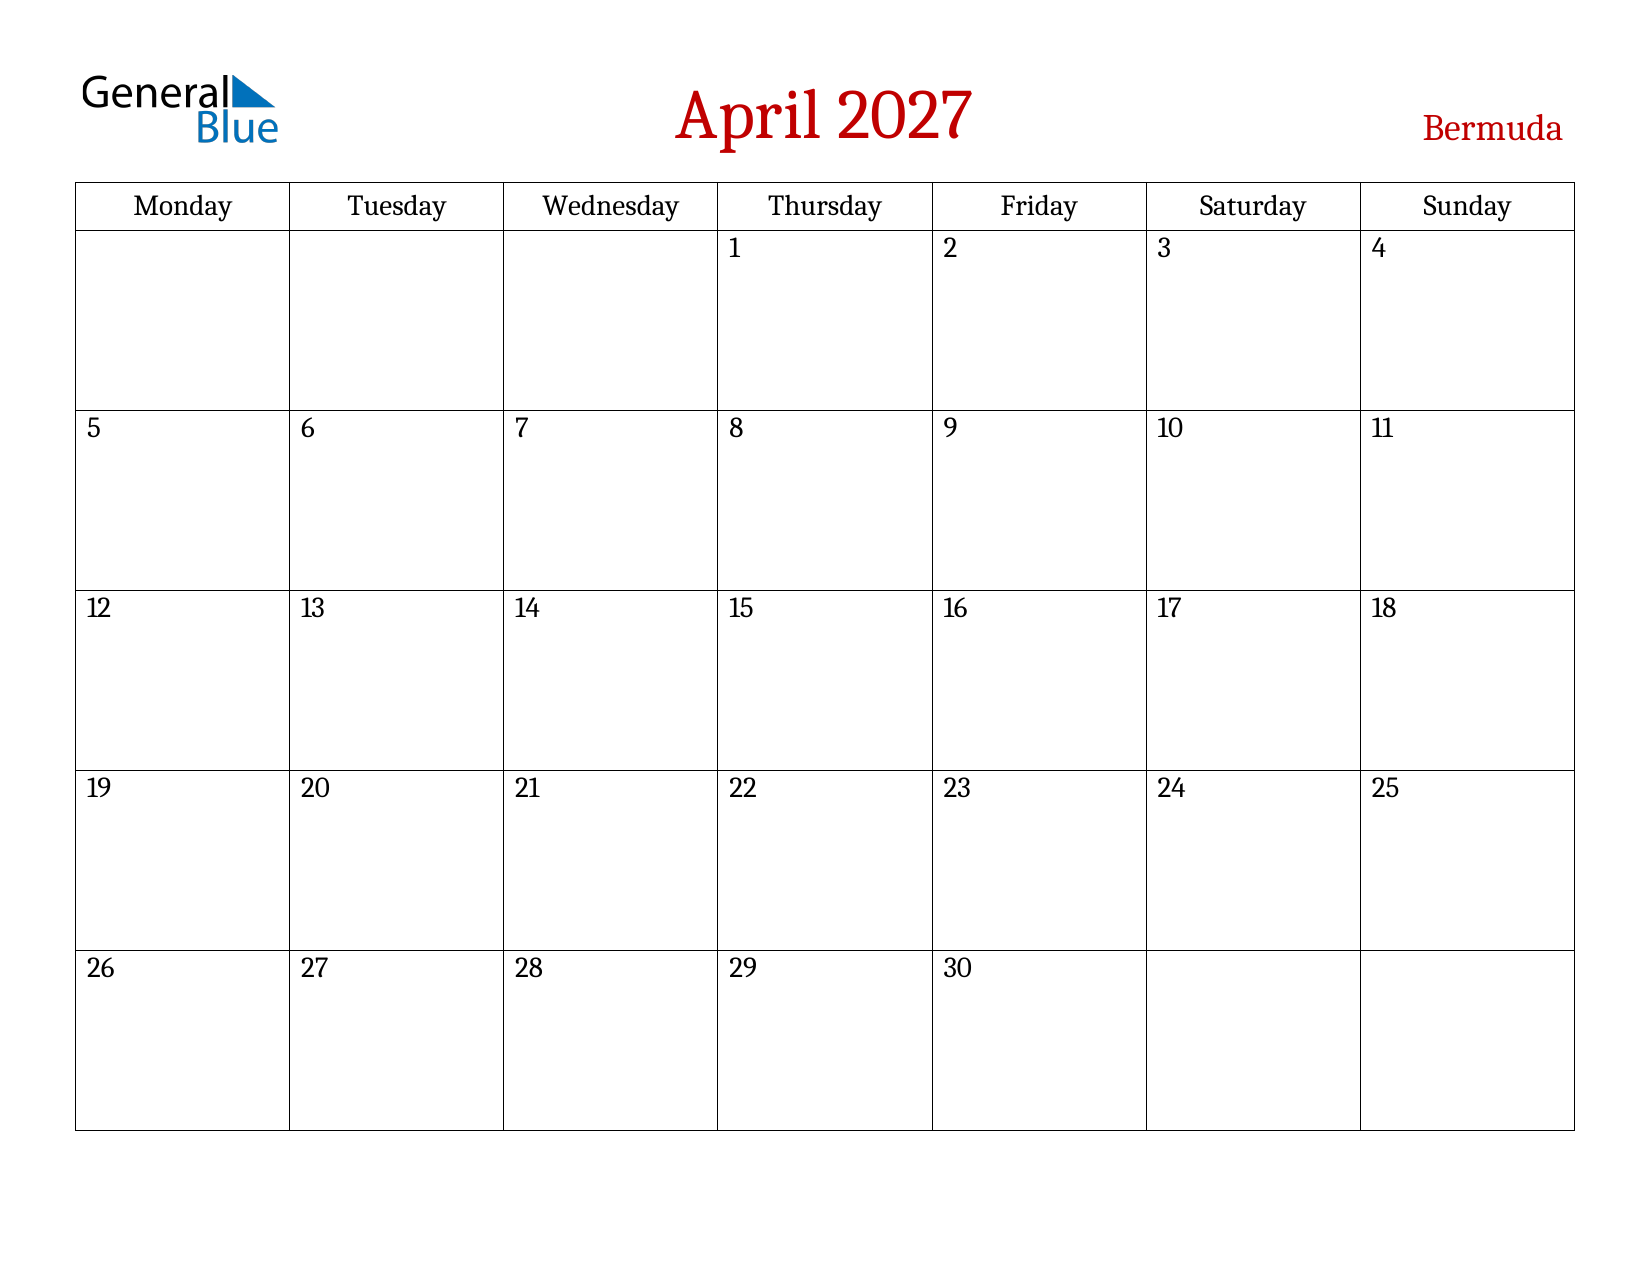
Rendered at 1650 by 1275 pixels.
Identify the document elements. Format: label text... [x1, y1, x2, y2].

table_cell 23 [933, 771, 1146, 805]
table_cell 13 [290, 591, 503, 625]
table_cell Wednesday [504, 183, 717, 230]
table_cell Sunday [1361, 183, 1574, 230]
table_cell [933, 985, 1146, 1130]
table_cell [290, 231, 503, 264]
table_cell Friday [933, 183, 1146, 230]
table_cell [933, 265, 1146, 410]
table_cell [76, 985, 289, 1130]
table_cell Thursday [718, 183, 932, 230]
table_cell 29 [718, 951, 932, 985]
table_cell [76, 445, 289, 590]
table_cell [718, 625, 932, 770]
table_cell 22 [718, 771, 932, 805]
table_cell 5 [76, 411, 289, 444]
table_cell Monday [76, 183, 289, 230]
table_cell [718, 445, 932, 590]
table_cell Tuesday [290, 183, 503, 230]
table_cell [76, 625, 289, 770]
table_cell 30 [933, 951, 1146, 985]
table_cell 20 [290, 771, 503, 805]
table_cell [76, 265, 289, 410]
table_cell [76, 231, 289, 264]
table_cell 3 [1147, 231, 1360, 264]
table_cell 16 [933, 591, 1146, 625]
table_cell 17 [1147, 591, 1360, 625]
table_cell 1 [718, 231, 932, 264]
table_cell [718, 265, 932, 410]
table_cell [504, 625, 717, 770]
table_cell [933, 625, 1146, 770]
table_cell [290, 805, 503, 950]
table_cell 15 [718, 591, 932, 625]
table_cell [290, 445, 503, 590]
table_cell [1147, 265, 1360, 410]
table_cell [718, 985, 932, 1130]
table_cell [504, 265, 717, 410]
table_cell 8 [718, 411, 932, 444]
table_cell [1147, 445, 1360, 590]
table_cell 25 [1361, 771, 1574, 805]
table_cell [1147, 805, 1360, 950]
table_header April 2027 [504, 75, 1146, 182]
table_cell 18 [1361, 591, 1574, 625]
table_header [76, 75, 503, 182]
table_cell [504, 445, 717, 590]
table_cell [1361, 265, 1574, 410]
table_cell 9 [933, 411, 1146, 444]
table_cell [1361, 951, 1574, 985]
table_cell 2 [933, 231, 1146, 264]
table_cell [1147, 985, 1360, 1130]
table_cell [76, 805, 289, 950]
table_cell 14 [504, 591, 717, 625]
table_cell [290, 265, 503, 410]
table_cell 26 [76, 951, 289, 985]
table_cell [1147, 951, 1360, 985]
table_cell 19 [76, 771, 289, 805]
picture [82, 75, 278, 143]
table_cell [718, 805, 932, 950]
table_cell [1361, 445, 1574, 590]
table_cell 24 [1147, 771, 1360, 805]
table_cell [1361, 805, 1574, 950]
table_cell 10 [1147, 411, 1360, 444]
table_cell 27 [290, 951, 503, 985]
table_cell [290, 625, 503, 770]
table_cell Saturday [1147, 183, 1360, 230]
table_cell [933, 445, 1146, 590]
table_cell [1147, 625, 1360, 770]
table_cell 4 [1361, 231, 1574, 264]
table_cell 28 [504, 951, 717, 985]
table_header Bermuda [1146, 75, 1574, 182]
table_cell [290, 985, 503, 1130]
table_cell 21 [504, 771, 717, 805]
table_cell 6 [290, 411, 503, 444]
table_cell 7 [504, 411, 717, 444]
table_cell [933, 805, 1146, 950]
table_cell 12 [76, 591, 289, 625]
table_cell [504, 231, 717, 264]
table_cell [504, 985, 717, 1130]
table_cell [1361, 625, 1574, 770]
table_cell [1361, 985, 1574, 1130]
table_cell [504, 805, 717, 950]
table_cell 11 [1361, 411, 1574, 444]
